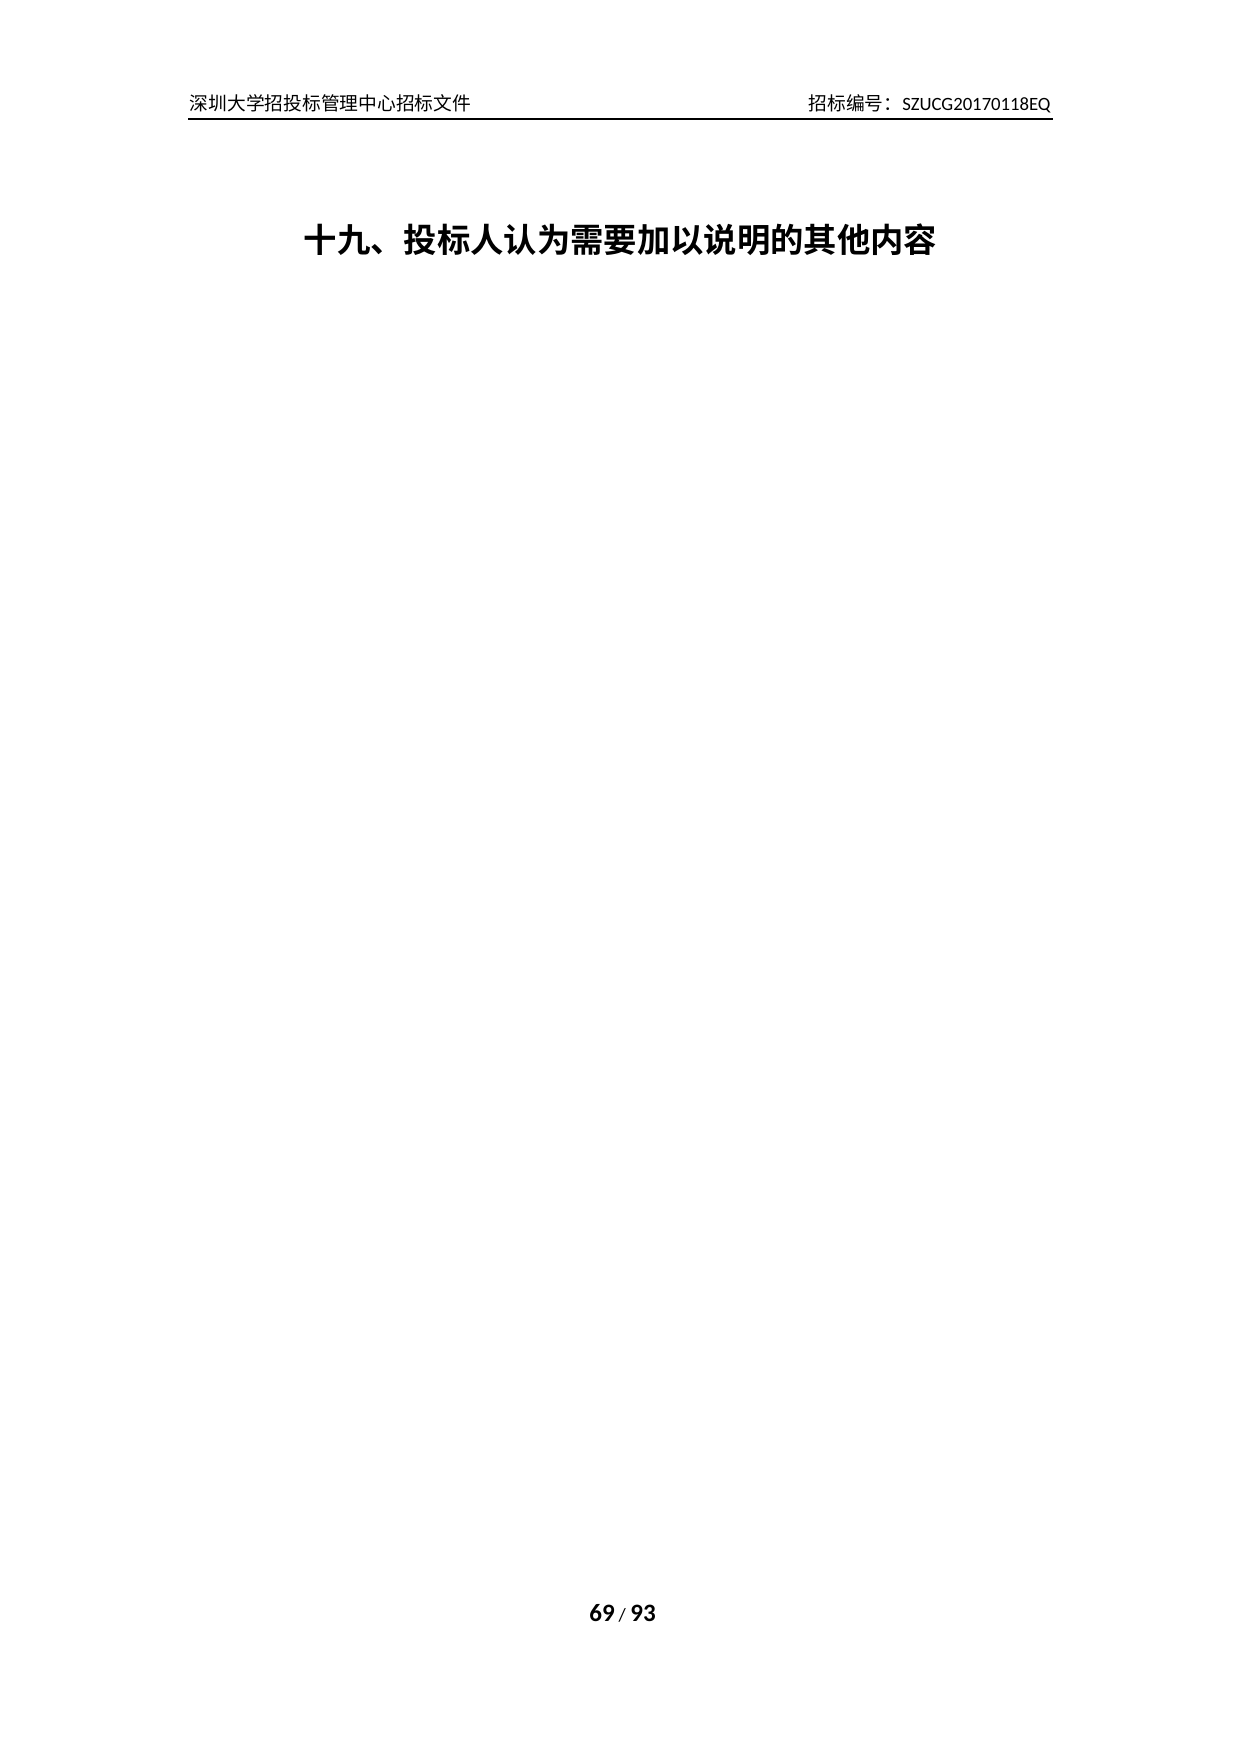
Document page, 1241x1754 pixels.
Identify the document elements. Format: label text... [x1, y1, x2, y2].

text 十九、投标人认为需要加以说明的其他内容 [187, 206, 1053, 271]
